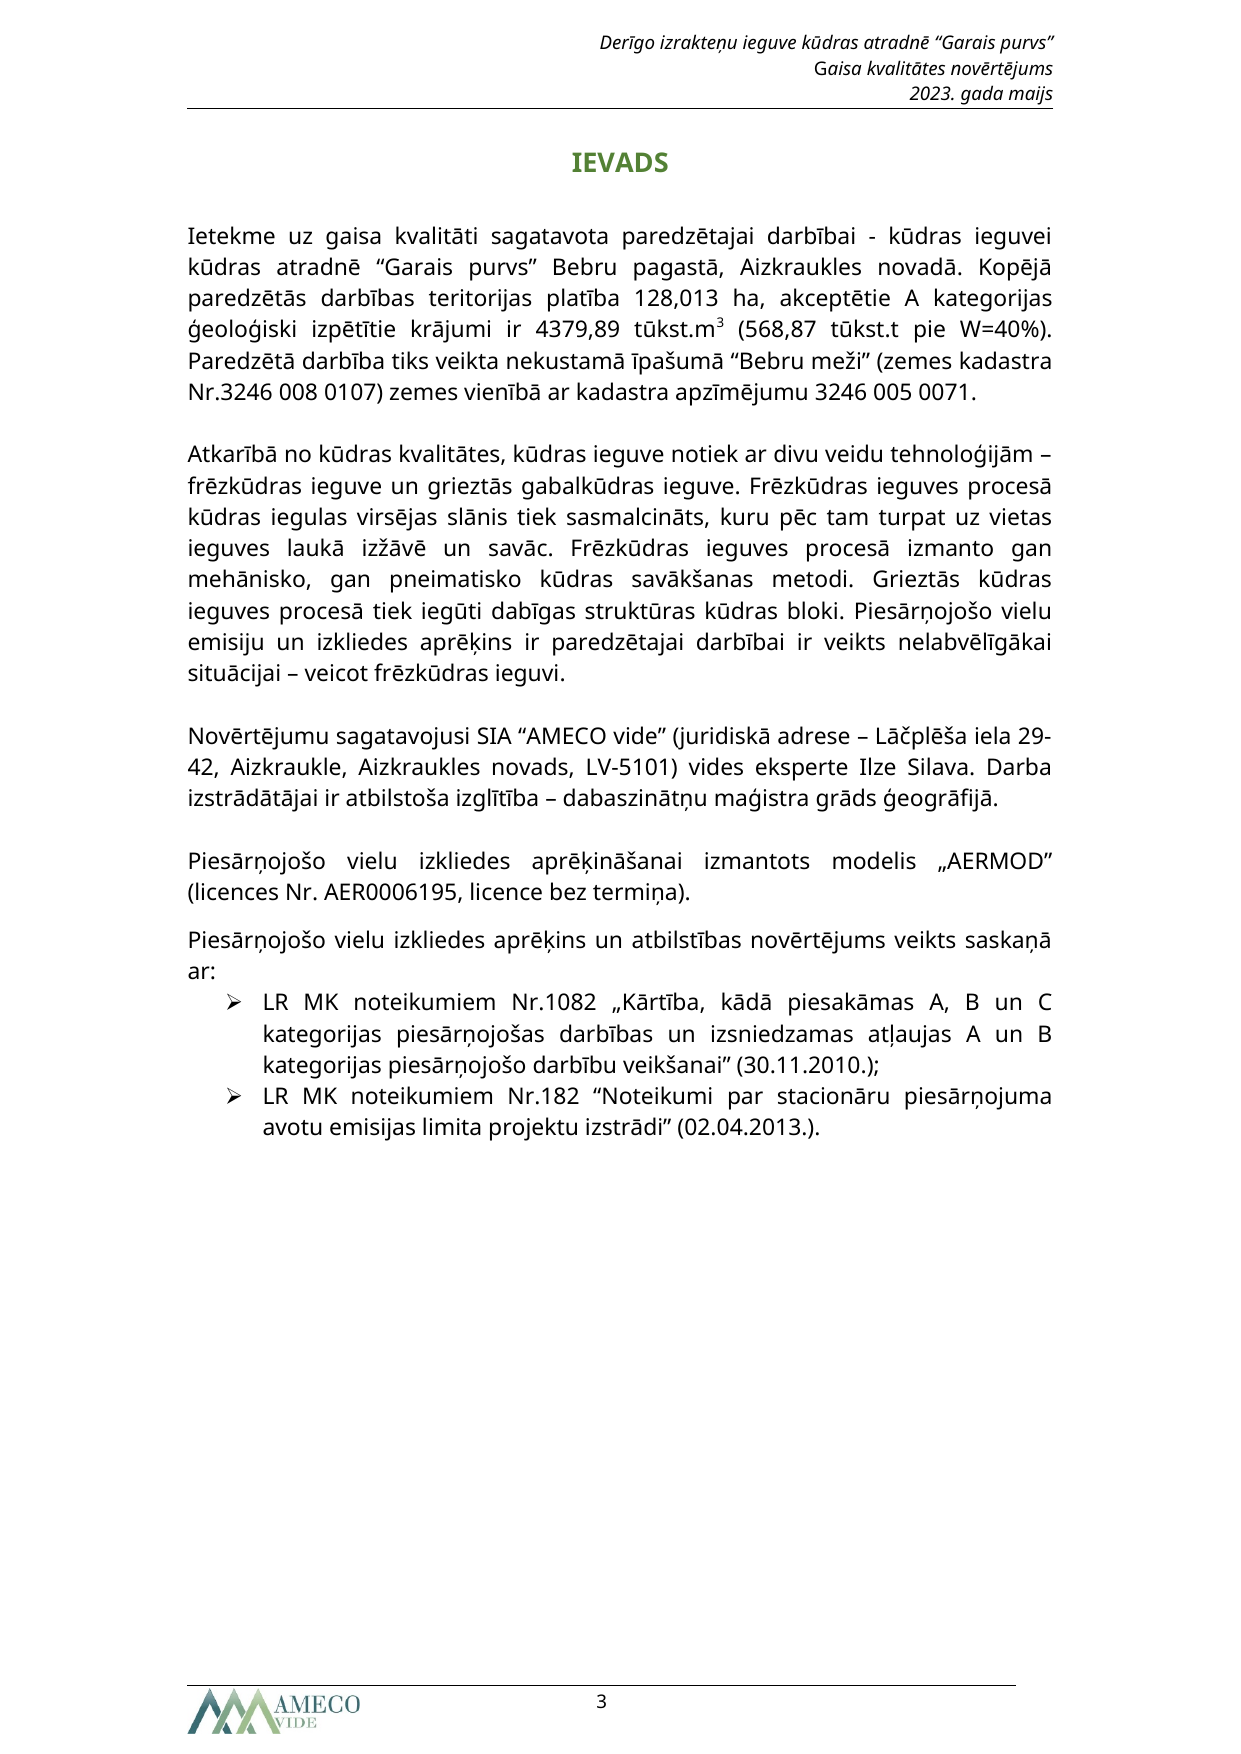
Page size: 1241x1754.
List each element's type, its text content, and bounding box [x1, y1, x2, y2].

text Piesārņojošo vielu izkliedes aprēķins un atbilstības novērtējums veikts saskaņā ar: [187, 924, 1053, 986]
text Novērtējumu sagatavojusi SIA “AMECO vide” (juridiskā adrese – Lāčplēša iela 29-42, Aizkraukle, Aizkraukles novads, LV-5101) vides eksperte Ilze Silava. Darba izstrādātājai ir atbilstoša izglītība – dabaszinātņu maģistra grāds ģeogrāfijā. [187, 720, 1053, 813]
subtitle Ievads [187, 143, 1053, 180]
text Piesārņojošo vielu izkliedes aprēķināšanai izmantots modelis „AERMOD” (licences Nr. AER0006195, licence bez termiņa). [187, 845, 1053, 907]
text Atkarībā no kūdras kvalitātes, kūdras ieguve notiek ar divu veidu tehnoloģijām – frēzkūdras ieguve un grieztās gabalkūdras ieguve. Frēzkūdras ieguves procesā kūdras iegulas virsējas slānis tiek sasmalcināts, kuru pēc tam turpat uz vietas ieguves laukā izžāvē un savāc. Frēzkūdras ieguves procesā izmanto gan mehānisko, gan pneimatisko kūdras savākšanas metodi. Grieztās kūdras ieguves procesā tiek iegūti dabīgas struktūras kūdras bloki. Piesārņojošo vielu emisiju un izkliedes aprēķins ir paredzētajai darbībai ir veikts nelabvēlīgākai situācijai – veicot frēzkūdras ieguvi. [187, 438, 1053, 688]
list LR MK noteikumiem Nr.182 “Noteikumi par stacionāru piesārņojuma avotu emisijas limita projektu izstrādi” (02.04.2013.). [225, 1080, 1053, 1143]
list LR MK noteikumiem Nr.1082 „Kārtība, kādā piesakāmas A, B un C kategorijas piesārņojošas darbības un izsniedzamas atļaujas A un B kategorijas piesārņojošo darbību veikšanai” (30.11.2010.); [225, 986, 1053, 1080]
picture [187, 1688, 360, 1734]
text Ietekme uz gaisa kvalitāti sagatavota paredzētajai darbībai - kūdras ieguvei kūdras atradnē “Garais purvs” Bebru pagastā, Aizkraukles novadā. Kopējā paredzētās darbības teritorijas platība 128,013 ha, akceptētie A kategorijas ģeoloģiski izpētītie krājumi ir 4379,89 tūkst.m3 (568,87 tūkst.t pie W=40%). Paredzētā darbība tiks veikta nekustamā īpašumā “Bebru meži” (zemes kadastra Nr.3246 008 0107) zemes vienībā ar kadastra apzīmējumu 3246 005 0071. [187, 220, 1053, 407]
